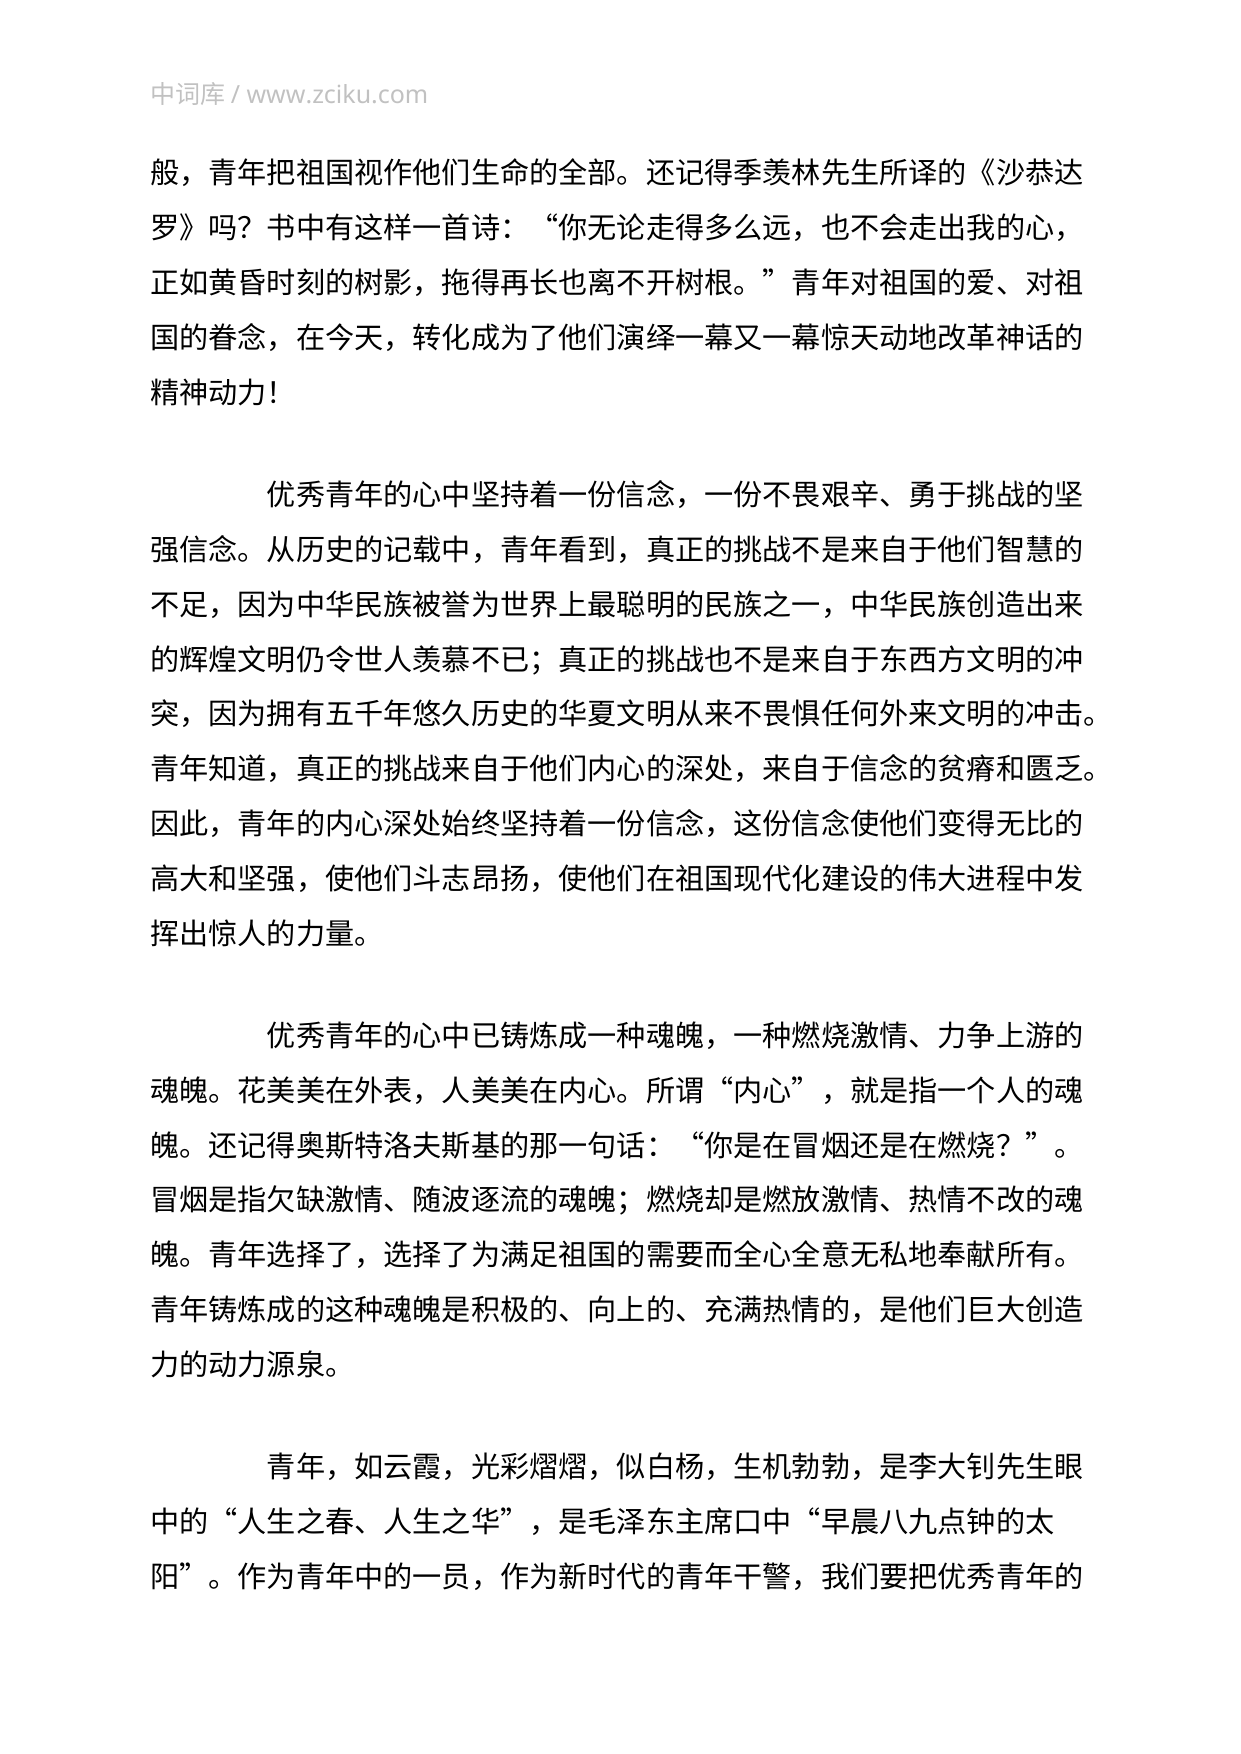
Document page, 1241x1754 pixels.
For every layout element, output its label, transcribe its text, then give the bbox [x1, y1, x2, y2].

text 优秀青年的心中坚持着一份信念，一份不畏艰辛、勇于挑战的坚强信念。从历史的记载中，青年看到，真正的挑战不是来自于他们智慧的不足，因为中华民族被誉为世界上最聪明的民族之一，中华民族创造出来的辉煌文明仍令世人羡慕不已；真正的挑战也不是来自于东西方文明的冲突，因为拥有五千年悠久历史的华夏文明从来不畏惧任何外来文明的冲击。青年知道，真正的挑战来自于他们内心的深处，来自于信念的贫瘠和匮乏。因此，青年的内心深处始终坚持着一份信念，这份信念使他们变得无比的高大和坚强，使他们斗志昂扬，使他们在祖国现代化建设的伟大进程中发挥出惊人的力量。 [150, 471, 1090, 953]
text 优秀青年的心中已铸炼成一种魂魄，一种燃烧激情、力争上游的魂魄。花美美在外表，人美美在内心。所谓“内心”，就是指一个人的魂魄。还记得奥斯特洛夫斯基的那一句话：“你是在冒烟还是在燃烧？”。冒烟是指欠缺激情、随波逐流的魂魄；燃烧却是燃放激情、热情不改的魂魄。青年选择了，选择了为满足祖国的需要而全心全意无私地奉献所有。青年铸炼成的这种魂魄是积极的、向上的、充满热情的，是他们巨大创造力的动力源泉。 [150, 1012, 1090, 1384]
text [150, 150, 1090, 412]
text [150, 1443, 1090, 1596]
